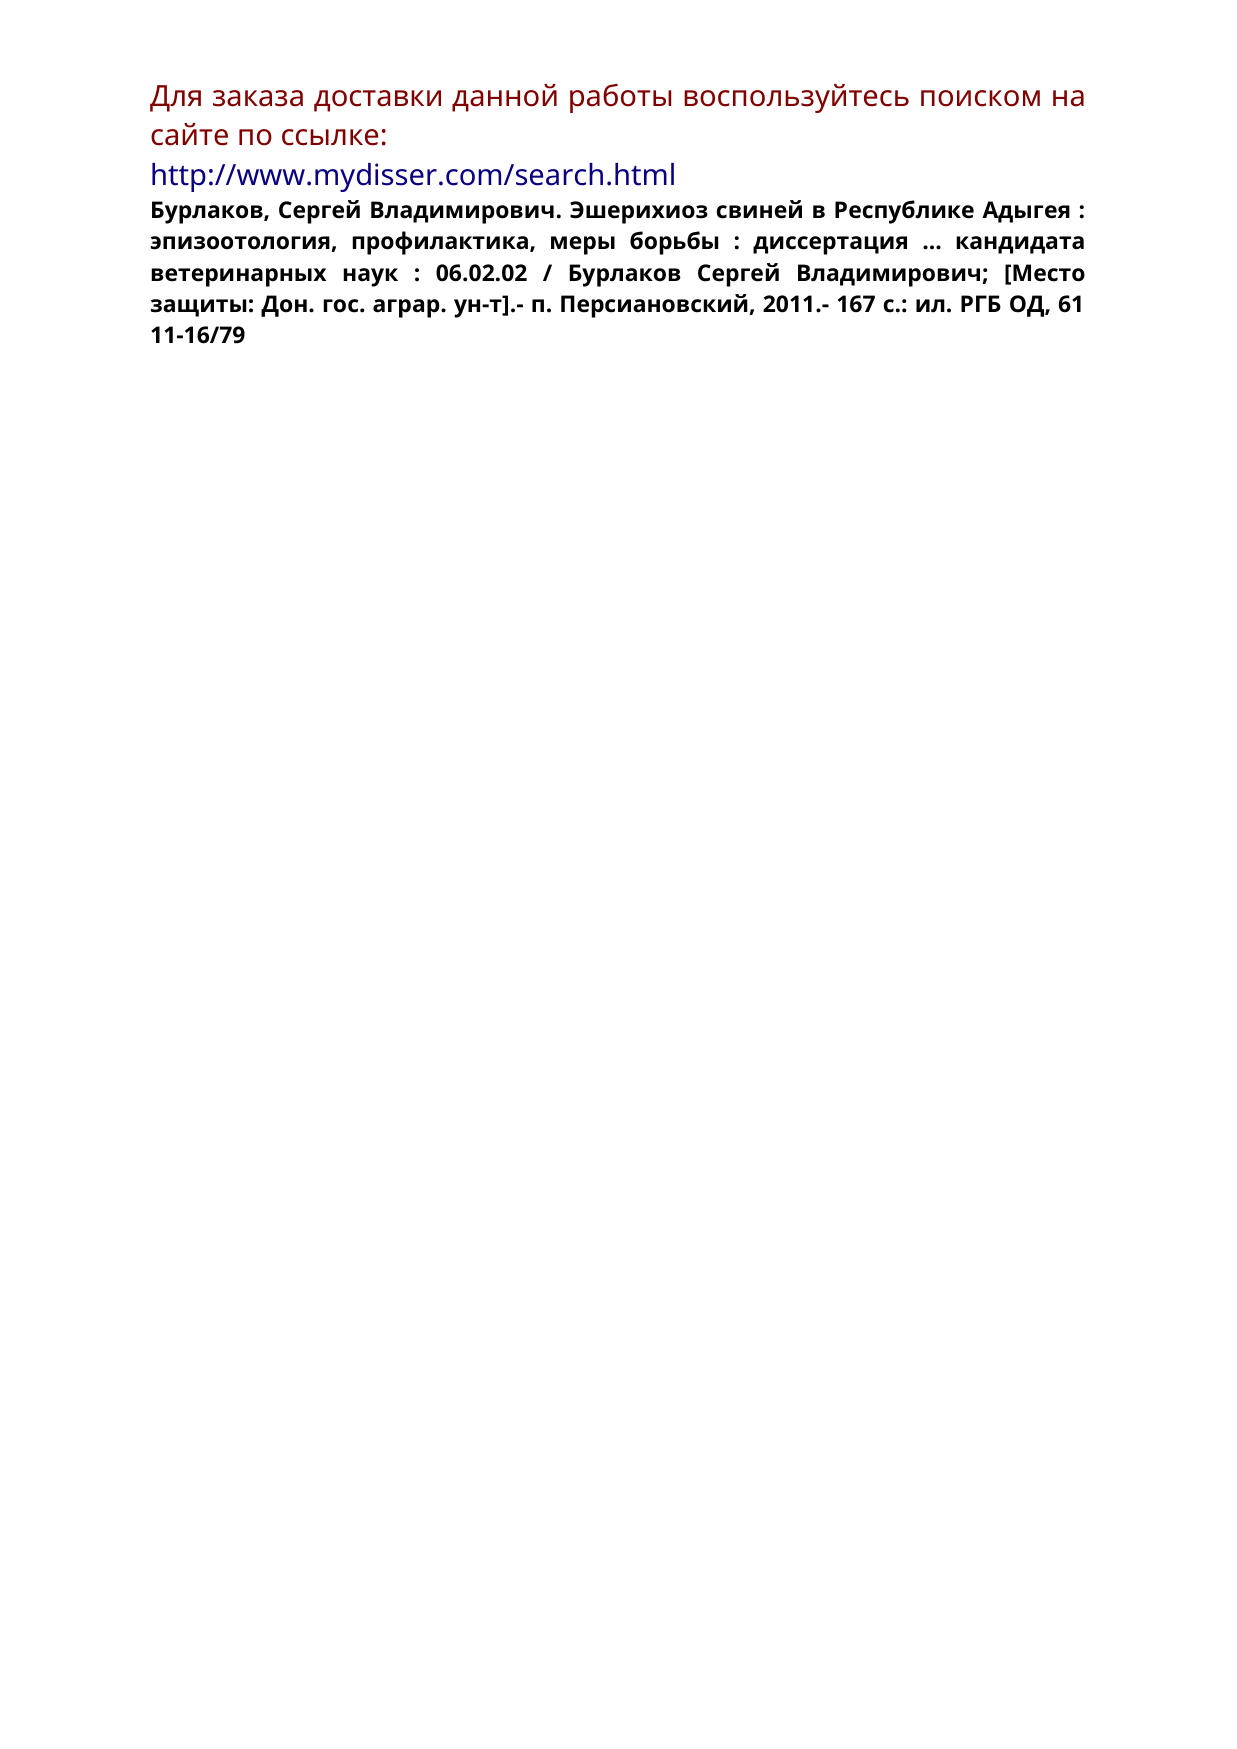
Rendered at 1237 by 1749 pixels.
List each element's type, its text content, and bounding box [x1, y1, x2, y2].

text Бурлаков, Сергей Владимирович. Эшерихиоз свиней в Республике Адыгея : эпизоотология, профилактика, меры борьбы : диссертация ... кандидата ветеринарных наук : 06.02.02 / Бурлаков Сергей Владимирович; [Место защиты: Дон. гос. аграр. ун-т].- п. Персиановский, 2011.- 167 с.: ил. РГБ ОД, 61 11-16/79 [150, 194, 1086, 350]
